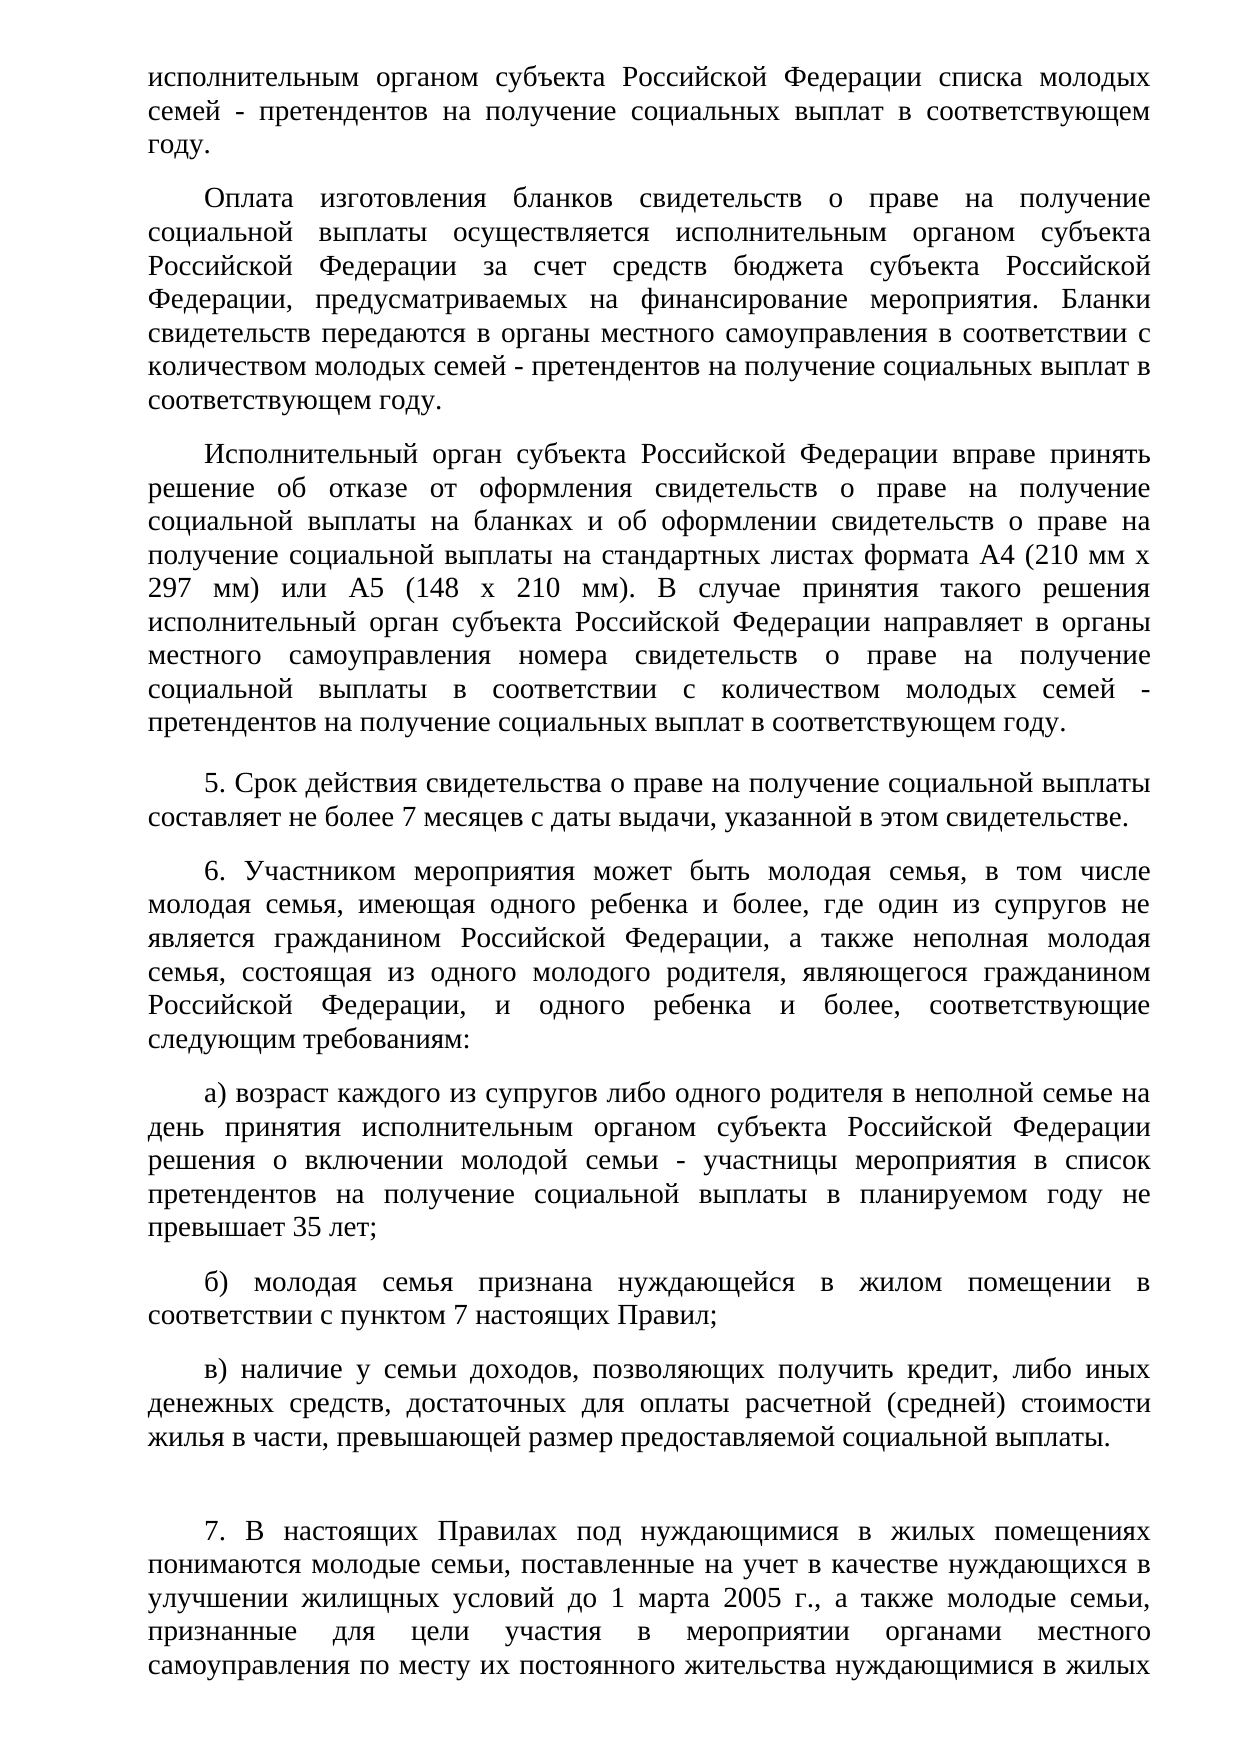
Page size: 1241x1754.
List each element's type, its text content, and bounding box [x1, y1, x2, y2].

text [148, 1513, 1152, 1681]
text в) наличие у семьи доходов, позволяющих получить кредит, либо иных денежных средств, достаточных для оплаты расчетной (средней) стоимости жилья в части, превышающей размер предоставляемой социальной выплаты. [148, 1352, 1152, 1452]
text 5. Срок действия свидетельства о праве на получение социальной выплаты составляет не более 7 месяцев с даты выдачи, указанной в этом свидетельстве. [148, 765, 1152, 832]
text Оплата изготовления бланков свидетельств о праве на получение социальной выплаты осуществляется исполнительным органом субъекта Российской Федерации за счет средств бюджета субъекта Российской Федерации, предусматриваемых на финансирование мероприятия. Бланки свидетельств передаются в органы местного самоуправления в соответствии с количеством молодых семей - претендентов на получение социальных выплат в соответствующем году. [148, 181, 1152, 415]
text б) молодая семья признана нуждающейся в жилом помещении в соответствии с пунктом 7 настоящих Правил; [148, 1264, 1152, 1331]
text Исполнительный орган субъекта Российской Федерации вправе принять решение об отказе от оформления свидетельств о праве на получение социальной выплаты на бланках и об оформлении свидетельств о праве на получение социальной выплаты на стандартных листах формата A4 (210 мм x 297 мм) или A5 (148 x 210 мм). В случае принятия такого решения исполнительный орган субъекта Российской Федерации направляет в органы местного самоуправления номера свидетельств о праве на получение социальной выплаты в соответствии с количеством молодых семей - претендентов на получение социальных выплат в соответствующем году. [148, 436, 1152, 738]
text 6. Участником мероприятия может быть молодая семья, в том числе молодая семья, имеющая одного ребенка и более, где один из супругов не является гражданином Российской Федерации, а также неполная молодая семья, состоящая из одного молодого родителя, являющегося гражданином Российской Федерации, и одного ребенка и более, соответствующие следующим требованиям: [148, 853, 1152, 1054]
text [148, 59, 1152, 160]
text а) возраст каждого из супругов либо одного родителя в неполной семье на день принятия исполнительным органом субъекта Российской Федерации решения о включении молодой семьи - участницы мероприятия в список претендентов на получение социальной выплаты в планируемом году не превышает 35 лет; [148, 1075, 1152, 1243]
